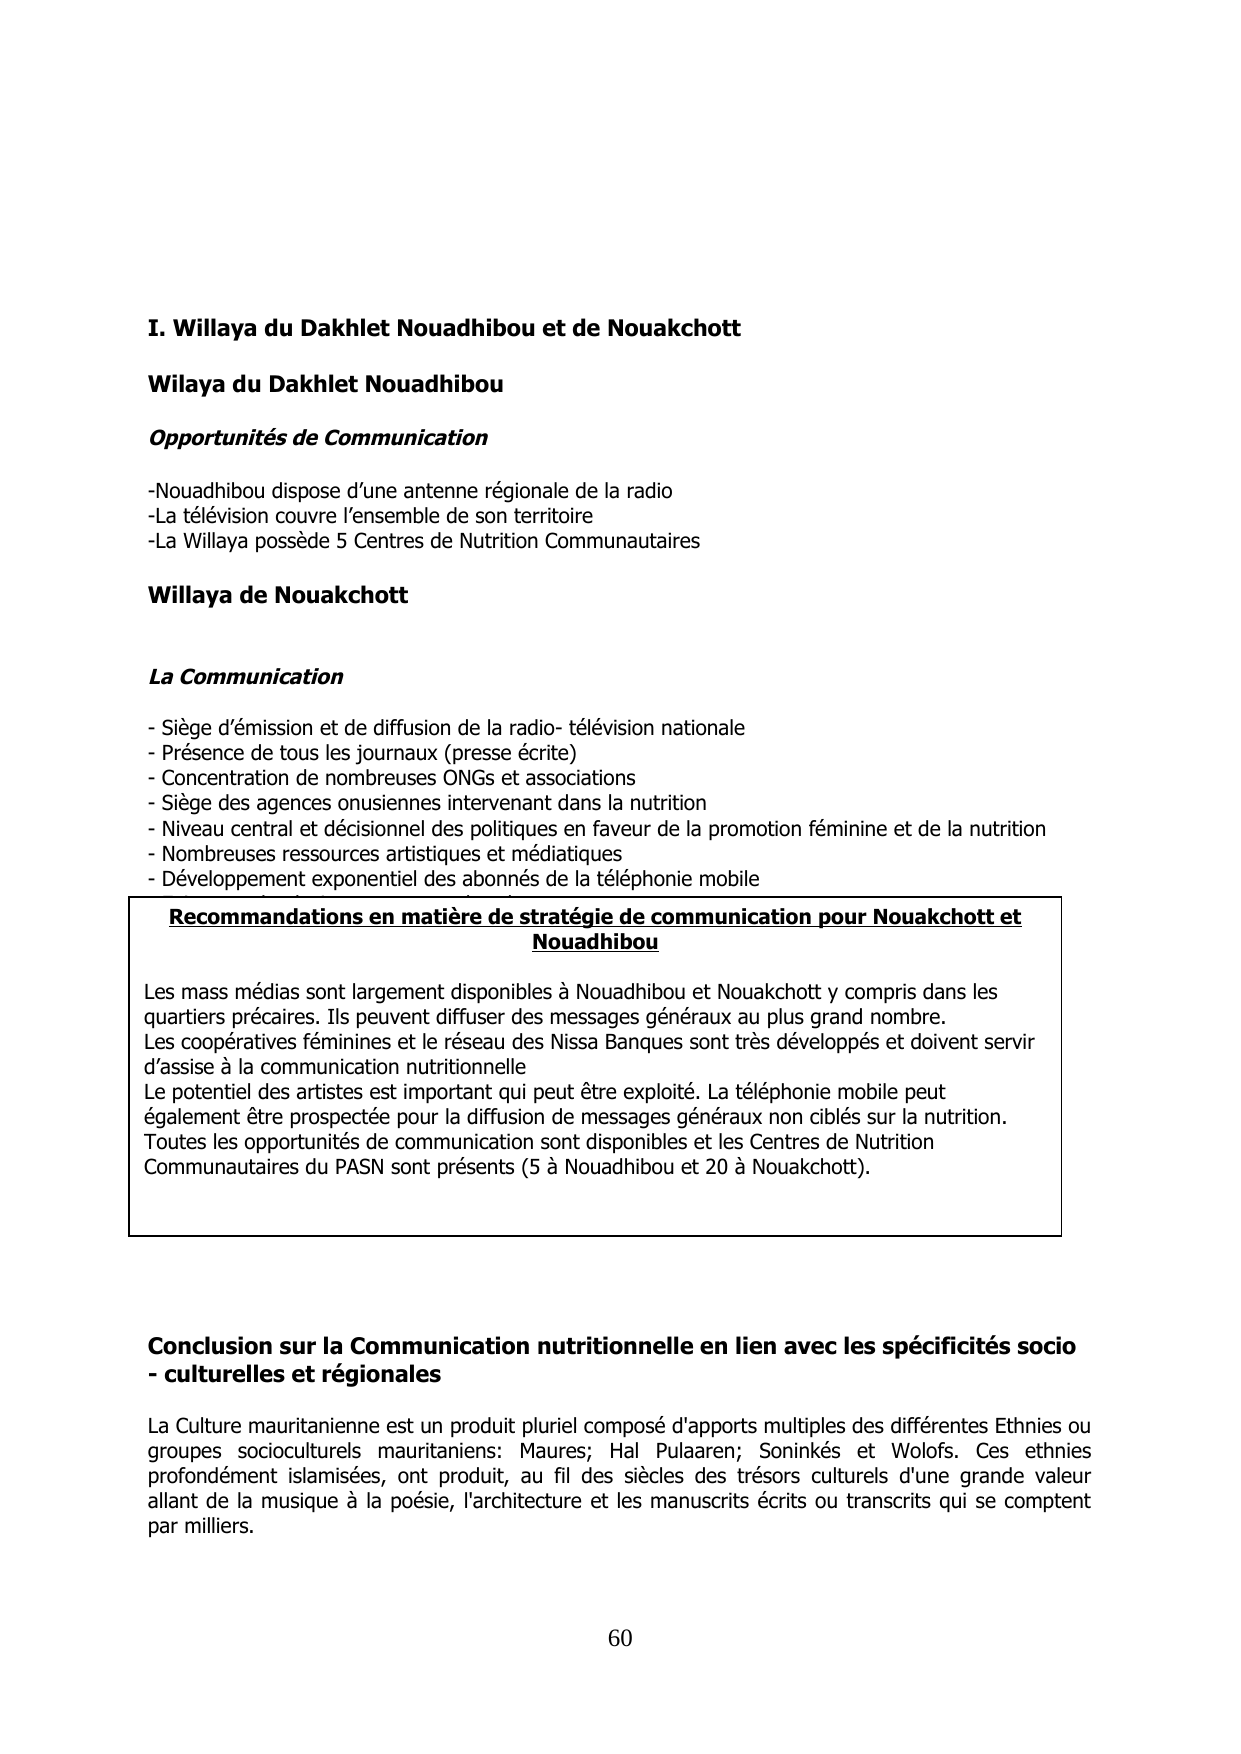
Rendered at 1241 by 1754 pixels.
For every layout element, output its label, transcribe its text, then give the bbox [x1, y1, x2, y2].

text Conclusion sur la Communication nutritionnelle en lien avec les spécificités socio - culturelles et régionales [148, 1332, 1092, 1387]
text - Siège des agences onusiennes intervenant dans la nutrition [148, 790, 1092, 815]
text -La télévision couvre l’ensemble de son territoire [148, 503, 1092, 528]
text I. Willaya du Dakhlet Nouadhibou et de Nouakchott [148, 314, 1092, 342]
text - Niveau central et décisionnel des politiques en faveur de la promotion féminine et de la nutrition [148, 815, 1092, 840]
text - Présence de tous les journaux (presse écrite) [148, 739, 1092, 765]
text Willaya de Nouakchott [148, 581, 1092, 609]
text - Nombreuses ressources artistiques et médiatiques [148, 840, 1092, 866]
text -La Willaya possède 5 Centres de Nutrition Communautaires [148, 528, 1092, 553]
text -Nouadhibou dispose d’une antenne régionale de la radio [148, 478, 1092, 503]
text La Communication [148, 664, 1092, 689]
text La Culture mauritanienne est un produit pluriel composé d'apports multiples des différentes Ethnies ou groupes socioculturels mauritaniens: Maures; Hal Pulaaren; Soninkés et Wolofs. Ces ethnies profondément islamisées, ont produit, au fil des siècles des trésors culturels d'une grande valeur allant de la musique à la poésie, l'architecture et les manuscrits écrits ou transcrits qui se comptent par milliers. [148, 1412, 1092, 1538]
text - Existence de plusieurs centres culturels [148, 891, 1092, 916]
text - Siège d’émission et de diffusion de la radio- télévision nationale [148, 714, 1092, 739]
text - Développement exponentiel des abonnés de la téléphonie mobile [148, 866, 1092, 891]
text Wilaya du Dakhlet Nouadhibou [148, 369, 1092, 397]
text Opportunités de Communication [148, 425, 1092, 450]
text - Concentration de nombreuses ONGs et associations [148, 765, 1092, 790]
